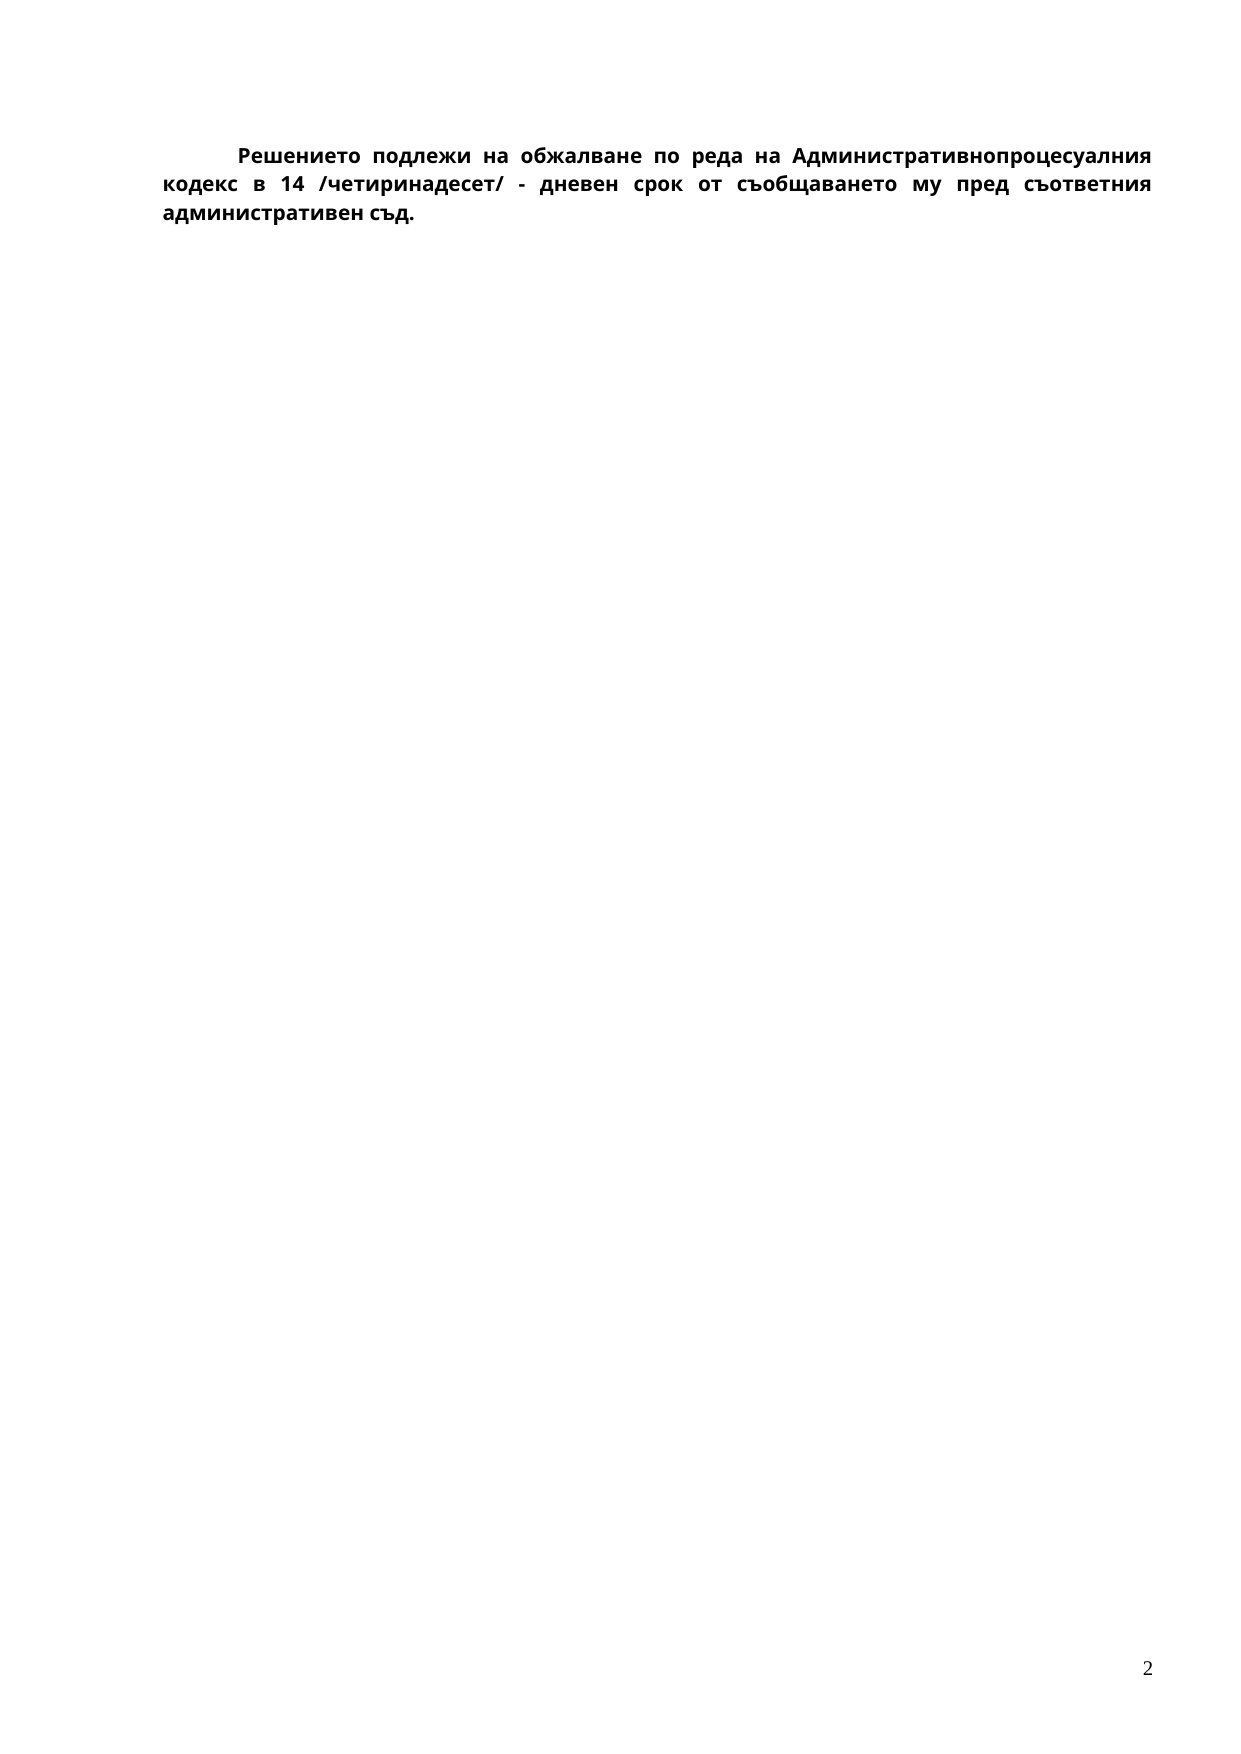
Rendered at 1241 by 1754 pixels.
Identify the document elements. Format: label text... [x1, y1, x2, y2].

text Решението подлежи на обжалване по реда на Административнопроцесуалния кодекс в 14 /четиринадесет/ - дневен срок от съобщаването му пред съответния административен съд. [162, 141, 1153, 226]
